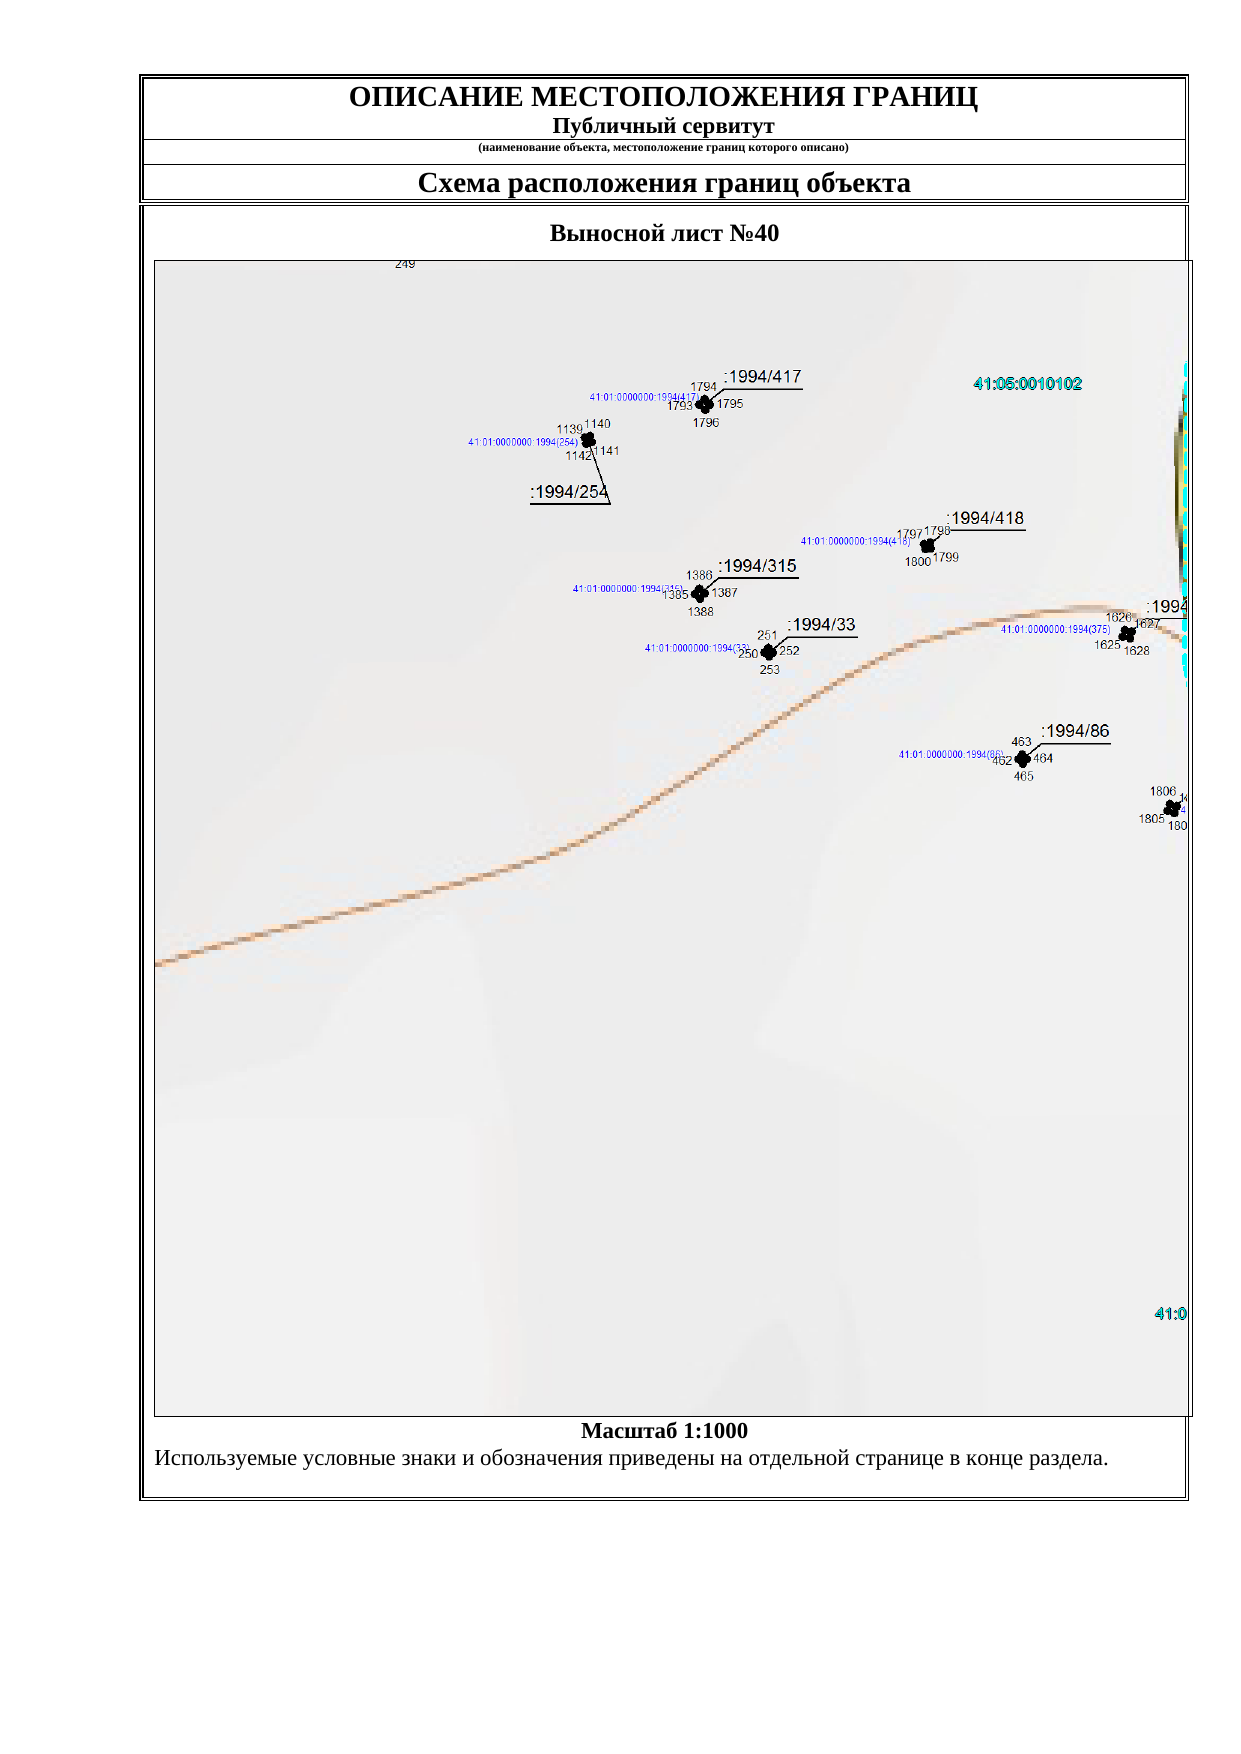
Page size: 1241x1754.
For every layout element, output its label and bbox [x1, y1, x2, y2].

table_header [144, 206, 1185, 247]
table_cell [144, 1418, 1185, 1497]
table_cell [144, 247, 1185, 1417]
picture [155, 261, 1188, 1416]
